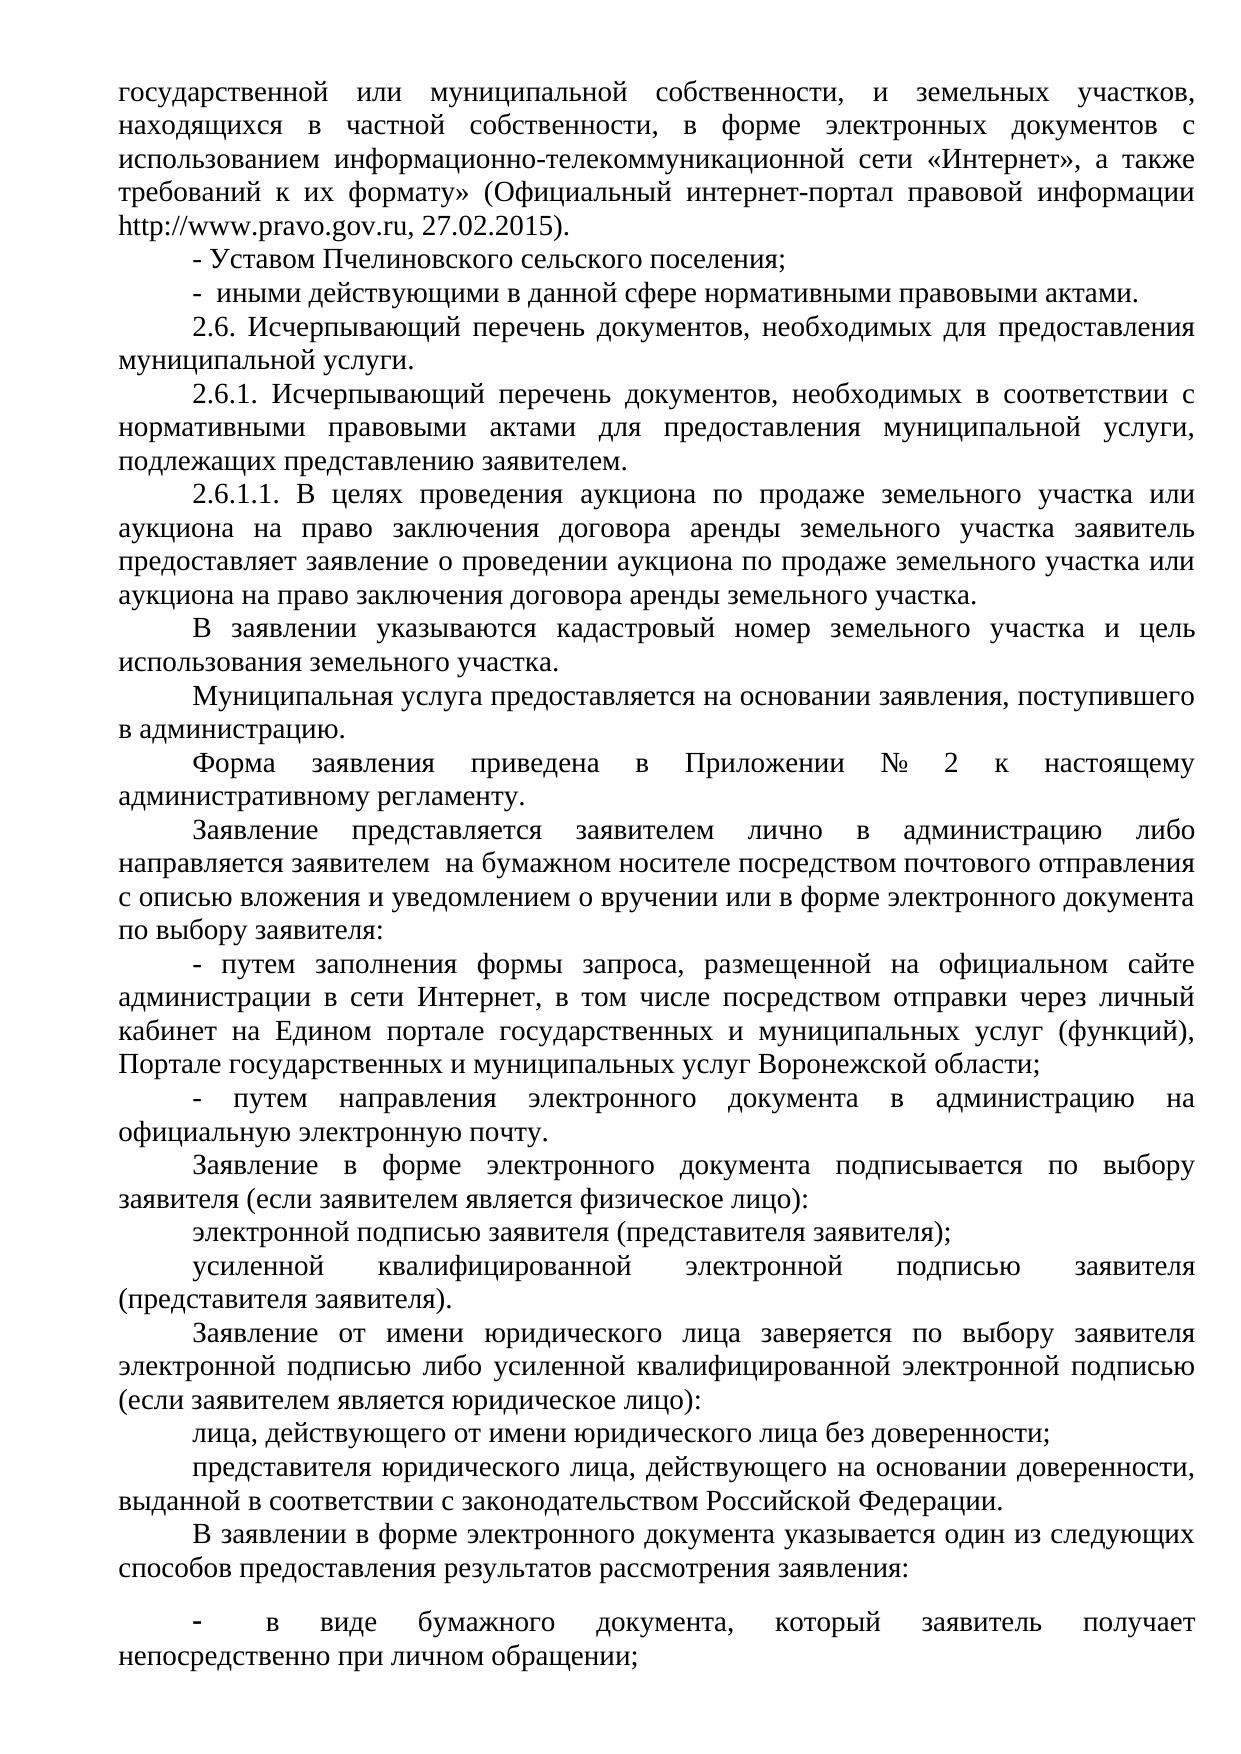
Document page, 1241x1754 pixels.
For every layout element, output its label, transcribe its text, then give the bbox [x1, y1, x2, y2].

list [118, 74, 1196, 242]
text - иными действующими в данной сфере нормативными правовыми актами. [118, 275, 1196, 309]
text представителя юридического лица, действующего на основании доверенности, выданной в соответствии с законодательством Российской Федерации. [118, 1449, 1196, 1516]
text 2.6.1. Исчерпывающий перечень документов, необходимых в соответствии с нормативными правовыми актами для предоставления муниципальной услуги, подлежащих представлению заявителем. [118, 376, 1196, 476]
list - Уставом Пчелиновского сельского поселения; [192, 242, 1196, 275]
text усиленной квалифицированной электронной подписью заявителя (представителя заявителя). [118, 1248, 1196, 1315]
text Форма заявления приведена в Приложении № 2 к настоящему административному регламенту. [118, 745, 1196, 812]
text Заявление от имени юридического лица заверяется по выбору заявителя электронной подписью либо усиленной квалифицированной электронной подписью (если заявителем является юридическое лицо): [118, 1315, 1196, 1416]
list в виде бумажного документа, который заявитель получает непосредственно при личном обращении; [118, 1604, 1196, 1671]
text Заявление в форме электронного документа подписывается по выбору заявителя (если заявителем является физическое лицо): [118, 1147, 1196, 1214]
text - путем заполнения формы запроса, размещенной на официальном сайте администрации в сети Интернет, в том числе посредством отправки через личный кабинет на Едином портале государственных и муниципальных услуг (функций), Портале государственных и муниципальных услуг Воронежской области; [118, 946, 1196, 1080]
text лица, действующего от имени юридического лица без доверенности; [118, 1416, 1196, 1449]
text 2.6. Исчерпывающий перечень документов, необходимых для предоставления муниципальной услуги. [118, 309, 1196, 376]
text - путем направления электронного документа в администрацию на официальную электронную почту. [118, 1080, 1196, 1147]
text электронной подписью заявителя (представителя заявителя); [118, 1214, 1196, 1248]
text Муниципальная услуга предоставляется на основании заявления, поступившего в администрацию. [118, 678, 1196, 745]
text Заявление представляется заявителем лично в администрацию либо направляется заявителем на бумажном носителе посредством почтового отправления с описью вложения и уведомлением о вручении или в форме электронного документа по выбору заявителя: [118, 812, 1196, 946]
text 2.6.1.1. В целях проведения аукциона по продаже земельного участка или аукциона на право заключения договора аренды земельного участка заявитель предоставляет заявление о проведении аукциона по продаже земельного участка или аукциона на право заключения договора аренды земельного участка. [118, 476, 1196, 611]
text В заявлении в форме электронного документа указывается один из следующих способов предоставления результатов рассмотрения заявления: [118, 1516, 1196, 1583]
text В заявлении указываются кадастровый номер земельного участка и цель использования земельного участка. [118, 611, 1196, 678]
